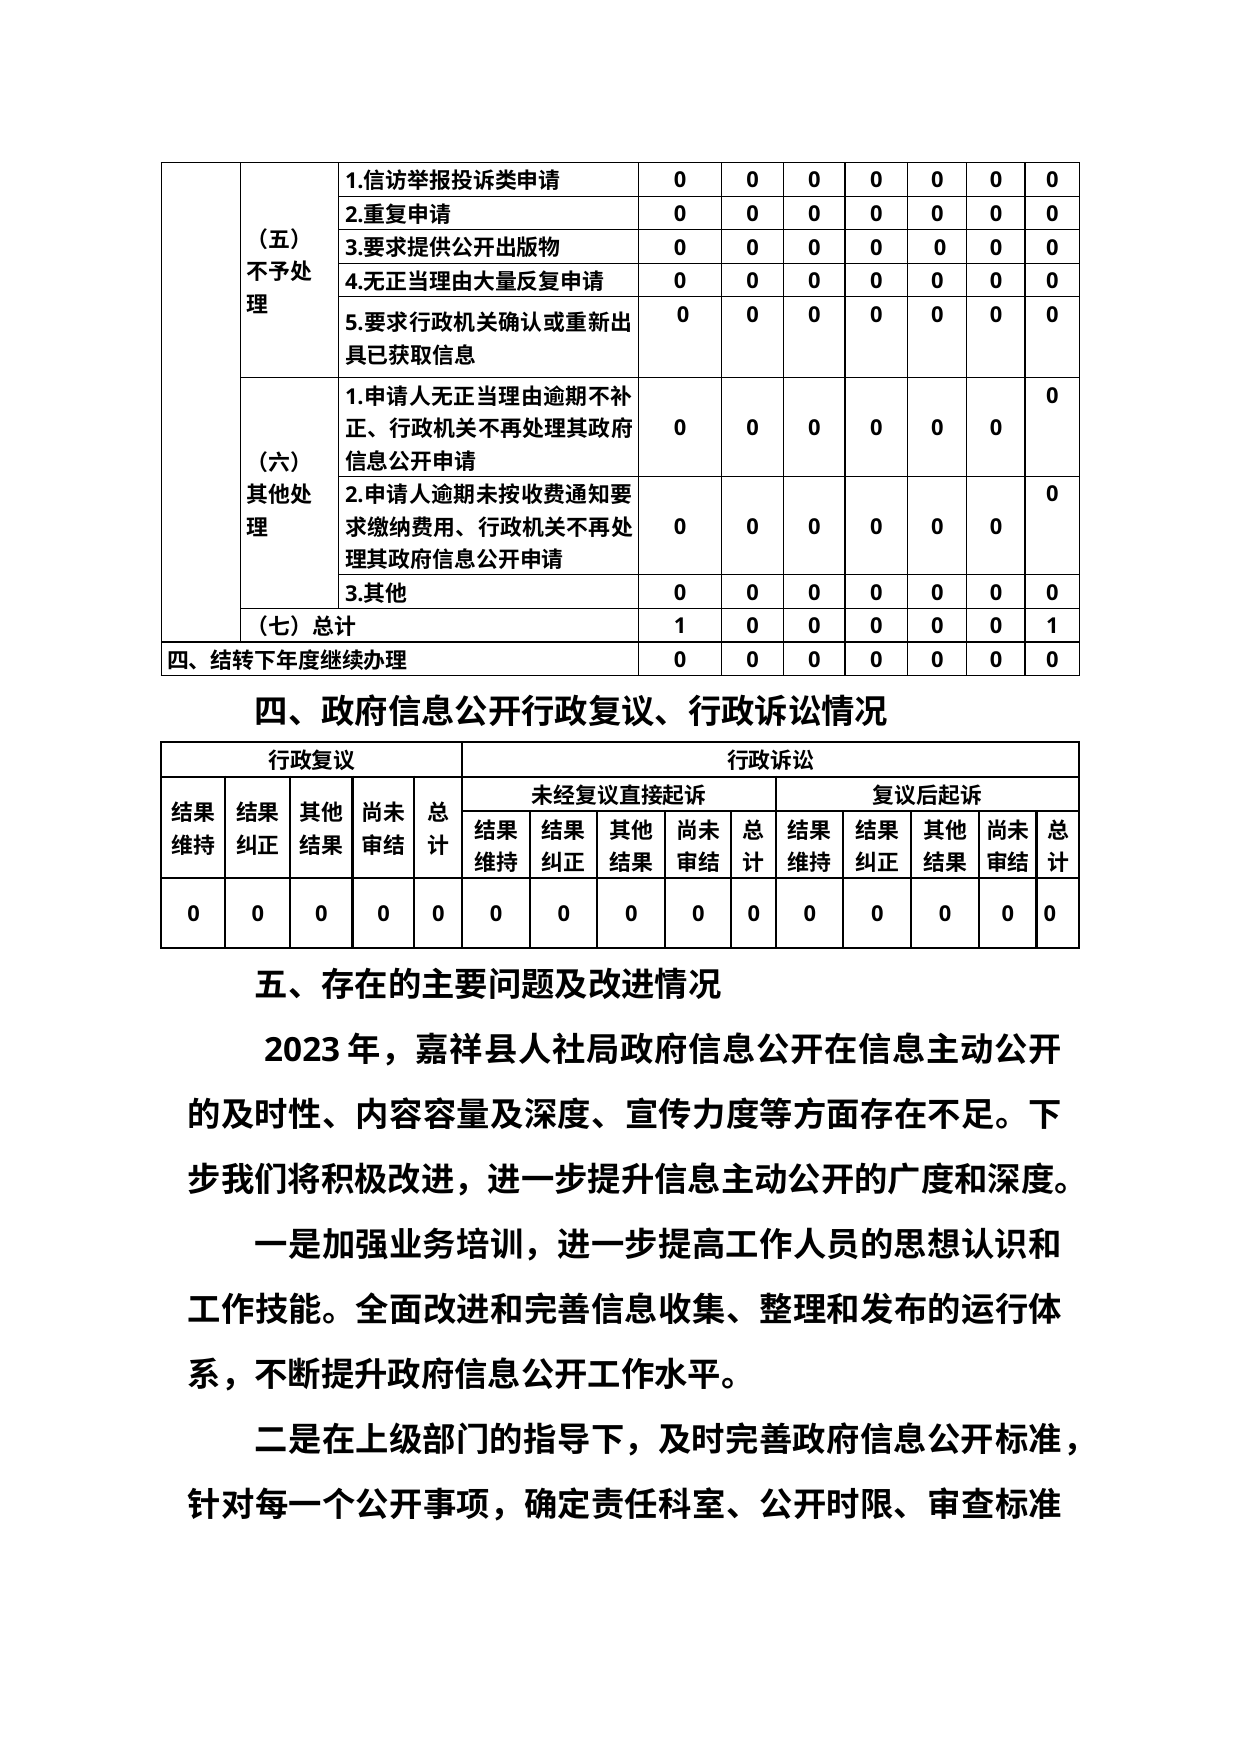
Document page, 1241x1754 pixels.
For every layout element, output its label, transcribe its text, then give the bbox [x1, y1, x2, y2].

table_cell （五）不予处理 [241, 163, 338, 377]
table_cell 其他 结果 [291, 778, 351, 877]
table_cell 3.要求提供公开出版物 [339, 230, 638, 263]
table_cell 0 [354, 879, 413, 947]
table_cell 0 [722, 264, 783, 296]
table_cell 0 [908, 230, 966, 263]
table_cell 0 [639, 643, 721, 675]
table_cell 结果 维持 [777, 812, 842, 877]
table_cell 结果 维持 [463, 812, 529, 877]
table_cell 0 [967, 477, 1024, 574]
table_cell 0 [908, 378, 966, 476]
table_cell 1 [639, 609, 721, 641]
table_cell 0 [784, 264, 844, 296]
table_cell 尚未 审结 [354, 778, 413, 877]
table_cell 0 [722, 297, 783, 377]
table_cell 3.其他 [339, 575, 638, 608]
table_cell 0 [844, 879, 910, 947]
table_cell 0 [1026, 197, 1079, 229]
table_cell 0 [639, 163, 721, 196]
table_cell 0 [967, 297, 1024, 377]
table_cell 1.信访举报投诉类申请 [339, 163, 638, 196]
table_cell 结果 纠正 [226, 778, 289, 877]
table_cell 0 [639, 575, 721, 608]
table_cell 0 [846, 197, 907, 229]
table_cell 0 [732, 879, 775, 947]
table_cell 0 [784, 297, 844, 377]
table_cell 0 [639, 264, 721, 296]
table_cell 结果 纠正 [844, 812, 910, 877]
table_cell 0 [722, 378, 783, 476]
table_cell 4.无正当理由大量反复申请 [339, 264, 638, 296]
table_cell 0 [226, 879, 289, 947]
table_cell 0 [846, 378, 907, 476]
table_cell 1 [1026, 609, 1079, 641]
table_cell 0 [162, 879, 224, 947]
table_cell （六）其他处理 [241, 378, 338, 608]
table_cell 2.申请人逾期未按收费通知要求缴纳费用、行政机关不再处理其政府信息公开申请 [339, 477, 638, 574]
table_cell 0 [967, 378, 1024, 476]
table_cell 0 [784, 378, 844, 476]
table_cell 0 [639, 378, 721, 476]
table_cell 0 [967, 264, 1024, 296]
table_cell 0 [908, 297, 966, 377]
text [187, 1404, 1064, 1534]
table_cell 结果维持 [162, 778, 224, 877]
table_cell 0 [1026, 477, 1079, 574]
table_cell 0 [1026, 264, 1079, 296]
table_cell 0 [967, 643, 1024, 675]
table_cell 0 [967, 197, 1024, 229]
table_cell 0 [967, 163, 1024, 196]
table_cell 0 [784, 230, 844, 263]
table_cell 1.申请人无正当理由逾期不补正、行政机关不再处理其政府信息公开申请 [339, 378, 638, 476]
table_cell 尚未 审结 [666, 812, 730, 877]
table_header 行政复议 [162, 743, 461, 776]
table_cell 0 [908, 477, 966, 574]
table_cell 0 [784, 609, 844, 641]
table_cell 2.重复申请 [339, 197, 638, 229]
table_cell 0 [666, 879, 730, 947]
table_cell 0 [722, 230, 783, 263]
table_cell 0 [722, 643, 783, 675]
table_cell 0 [722, 163, 783, 196]
table_cell （七）总计 [241, 609, 638, 641]
table_cell 总计 [732, 812, 775, 877]
table_cell 其他 结果 [912, 812, 978, 877]
table_cell 总计 [415, 778, 461, 877]
table_cell 0 [531, 879, 596, 947]
text 四、政府信息公开行政复议、行政诉讼情况 [187, 676, 1064, 741]
table_cell 0 [846, 609, 907, 641]
text 2023年，嘉祥县人社局政府信息公开在信息主动公开的及时性、内容容量及深度、宣传力度等方面存在不足。下步我们将积极改进，进一步提升信息主动公开的广度和深度。 [187, 1014, 1064, 1209]
table_cell 0 [463, 879, 529, 947]
table_cell 0 [1026, 297, 1079, 377]
table_cell 其他 结果 [598, 812, 664, 877]
table_cell 复议后起诉 [777, 778, 1078, 810]
table_cell 0 [598, 879, 664, 947]
table_cell 未经复议直接起诉 [463, 778, 775, 810]
table_cell 0 [846, 643, 907, 675]
table_cell 0 [722, 477, 783, 574]
table_cell 0 [784, 477, 844, 574]
table_cell 0 [1026, 575, 1079, 608]
table_cell 0 [639, 230, 721, 263]
table_cell 0 [639, 477, 721, 574]
table_cell 0 [784, 643, 844, 675]
table_cell 0 [846, 230, 907, 263]
table_cell 0 [1038, 879, 1078, 947]
table_cell 结果 纠正 [531, 812, 596, 877]
table_cell 0 [722, 197, 783, 229]
table_cell 0 [846, 264, 907, 296]
table_cell 0 [967, 575, 1024, 608]
table_cell 0 [1026, 230, 1079, 263]
table_cell 0 [846, 163, 907, 196]
table_cell 0 [639, 297, 721, 377]
table_header 行政诉讼 [463, 743, 1078, 776]
table_cell 0 [784, 197, 844, 229]
table_cell 0 [1026, 163, 1079, 196]
table_cell 0 [722, 575, 783, 608]
table_cell 0 [908, 197, 966, 229]
table_cell 0 [908, 163, 966, 196]
table_cell 0 [1026, 378, 1079, 476]
table_cell 总计 [1038, 812, 1078, 877]
text 一是加强业务培训，进一步提高工作人员的思想认识和工作技能。全面改进和完善信息收集、整理和发布的运行体系，不断提升政府信息公开工作水平。 [187, 1209, 1064, 1404]
table_cell 尚未 审结 [980, 812, 1035, 877]
table_cell 0 [291, 879, 351, 947]
table_cell 0 [908, 643, 966, 675]
table_cell 0 [908, 609, 966, 641]
table_cell 0 [846, 297, 907, 377]
table_cell 四、结转下年度继续办理 [162, 643, 638, 675]
table_cell 0 [846, 477, 907, 574]
table_cell 0 [967, 230, 1024, 263]
table_cell 0 [784, 575, 844, 608]
table_cell 0 [784, 163, 844, 196]
table_cell 0 [912, 879, 978, 947]
table_cell 0 [967, 609, 1024, 641]
table_cell [162, 163, 240, 641]
table_cell 0 [639, 197, 721, 229]
table_cell 0 [1026, 643, 1079, 675]
table_cell 0 [980, 879, 1035, 947]
table_cell 0 [777, 879, 842, 947]
table_cell 0 [908, 575, 966, 608]
text 五、存在的主要问题及改进情况 [187, 949, 1064, 1014]
table_cell 5.要求行政机关确认或重新出具已获取信息 [339, 297, 638, 377]
table_cell 0 [722, 609, 783, 641]
table_cell 0 [415, 879, 461, 947]
table_cell 0 [908, 264, 966, 296]
table_cell 0 [846, 575, 907, 608]
